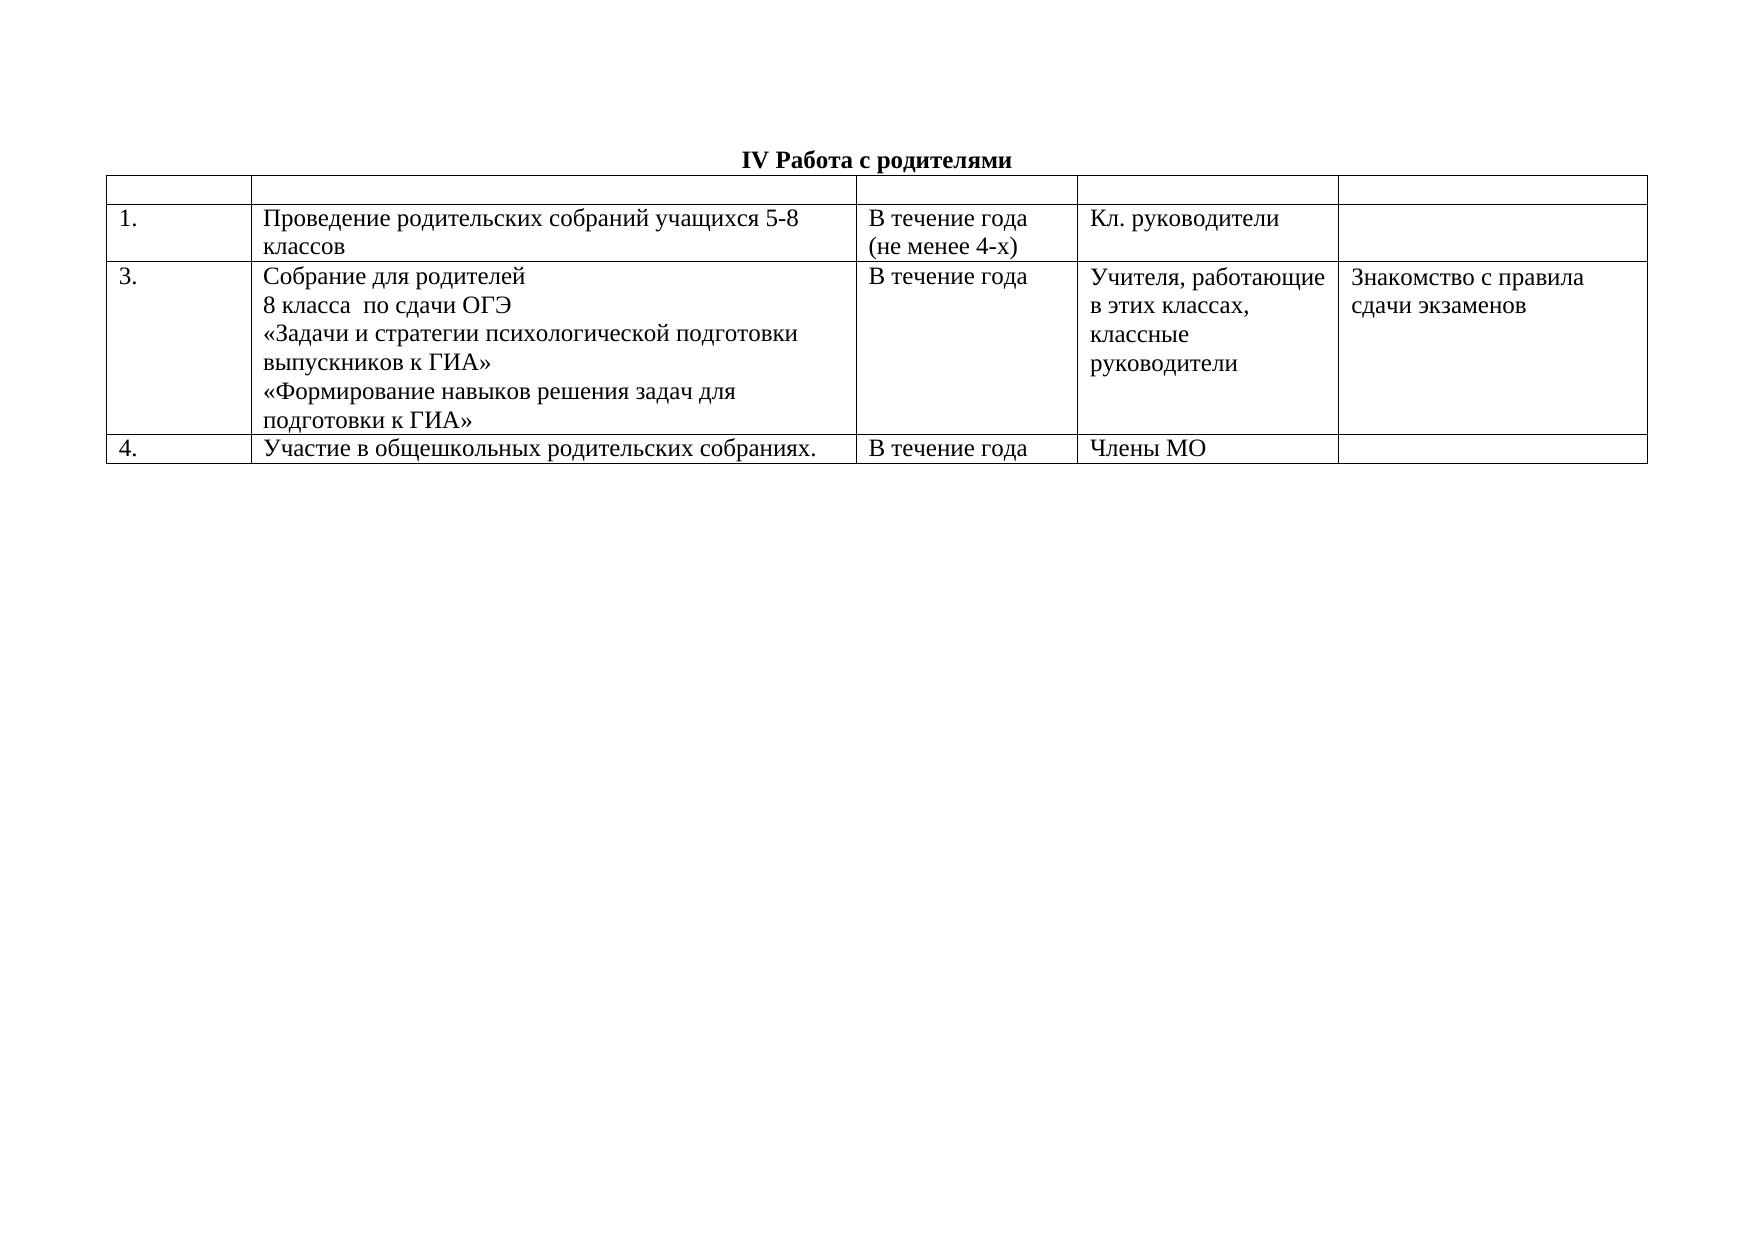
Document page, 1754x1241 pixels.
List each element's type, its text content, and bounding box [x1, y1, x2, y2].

table_cell В течение года [857, 262, 1077, 433]
table_cell 3. [107, 262, 251, 433]
text IV Работа с родителями [371, 146, 1383, 174]
table_header [107, 176, 251, 203]
table_cell [1339, 205, 1647, 261]
table_cell Члены МО [1078, 435, 1338, 462]
table_header [252, 176, 856, 203]
table_cell Участие в общешкольных родительских собраниях. [252, 435, 856, 462]
table_cell Собрание для родителей 8 класса по сдачи ОГЭ «Задачи и стратегии психологической подготовки выпускников к ГИА» «Формирование навыков решения задач для подготовки к ГИА» [252, 262, 856, 433]
table_header [1078, 176, 1338, 203]
table_cell 4. [107, 435, 251, 462]
table_header [1339, 176, 1647, 203]
table_cell В течение года (не менее 4-х) [857, 205, 1077, 261]
table_header [857, 176, 1077, 203]
table_cell [1339, 435, 1647, 462]
table_cell В течение года [857, 435, 1077, 462]
table_cell Кл. руководители [1078, 205, 1338, 261]
table_cell Проведение родительских собраний учащихся 5-8 классов [252, 205, 856, 261]
table_cell Учителя, работающие в этих классах, классные руководители [1078, 262, 1338, 433]
table_cell 1. [107, 205, 251, 261]
table_cell Знакомство с правила сдачи экзаменов [1339, 262, 1647, 433]
